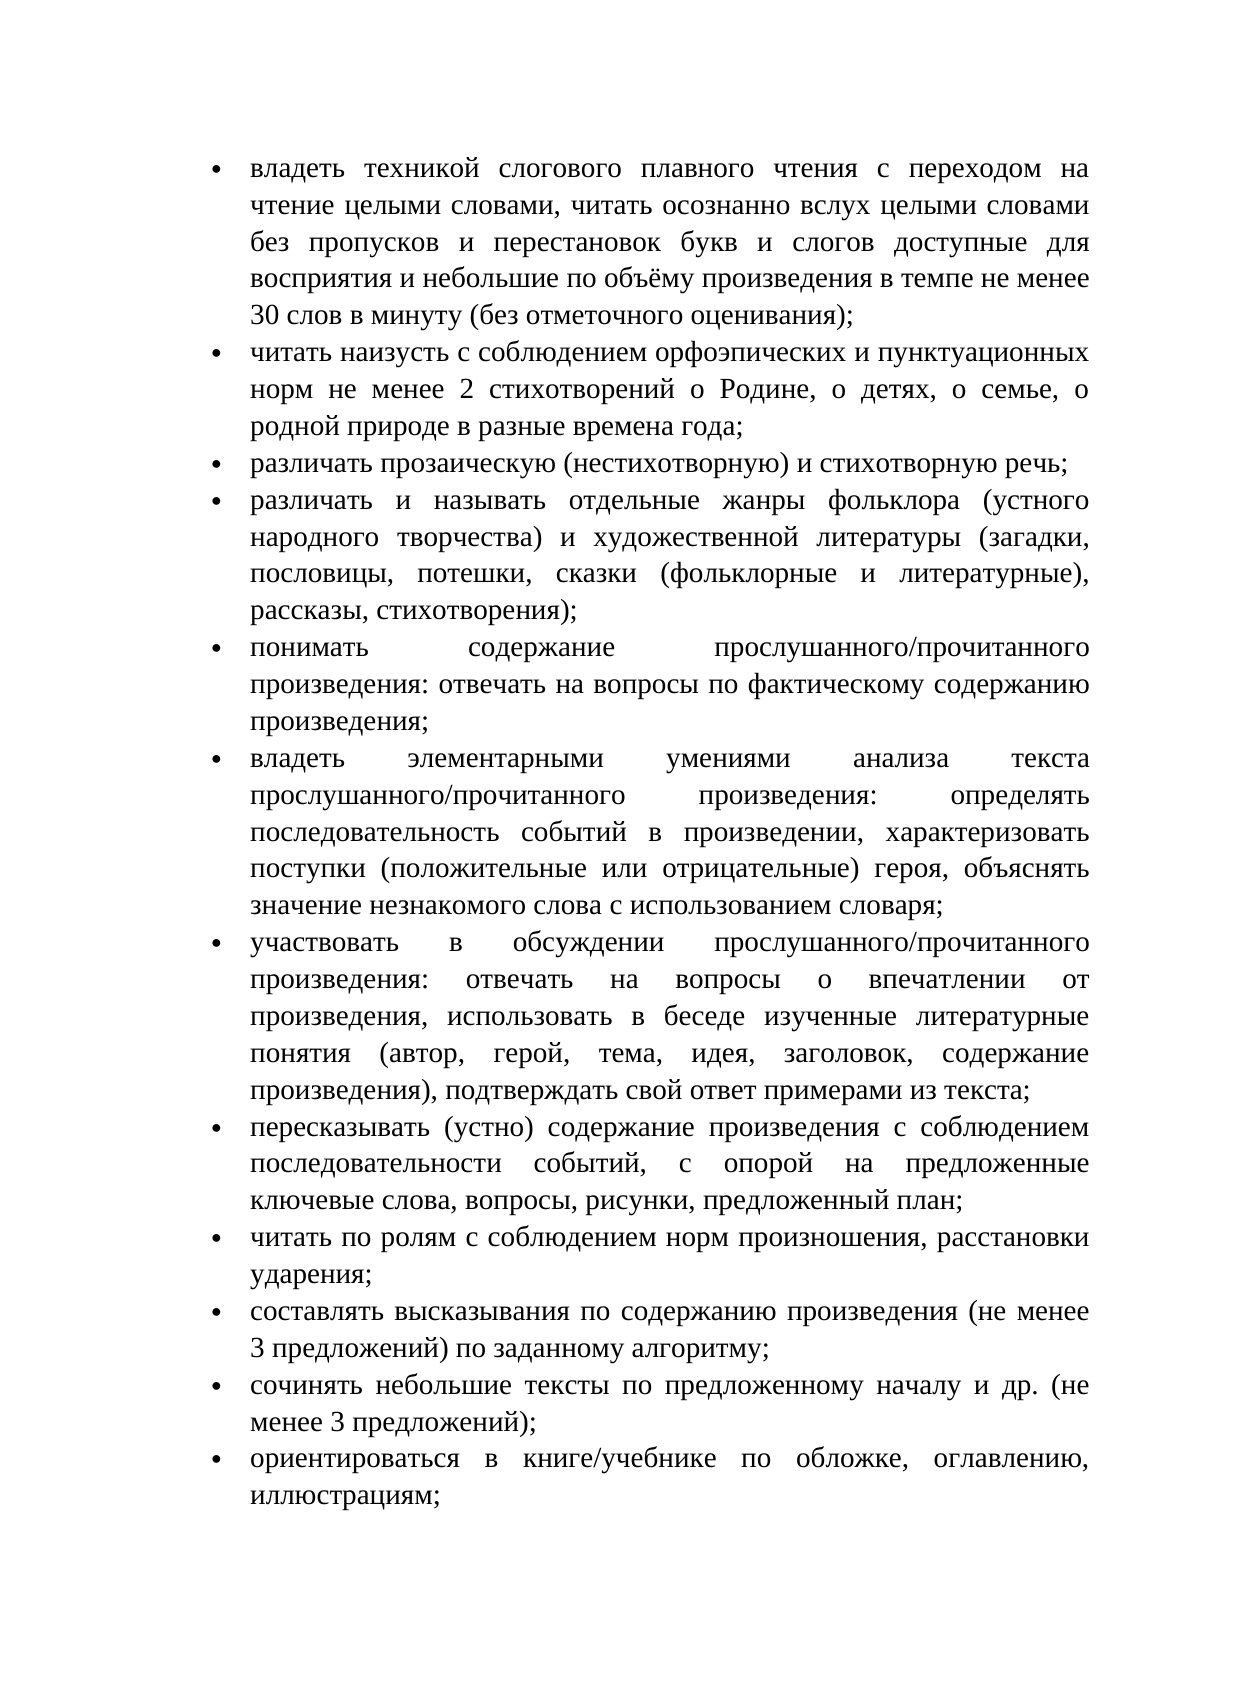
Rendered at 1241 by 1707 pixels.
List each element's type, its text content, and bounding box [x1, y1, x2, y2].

list составлять высказывания по содержанию произведения (не менее 3 предложений) по заданному алгоритму; [212, 1293, 1090, 1363]
list читать наизусть с соблюдением орфоэпических и пунктуационных норм не менее 2 стихотворений о Родине, о детях, о семье, о родной природе в разные времена года; [212, 334, 1090, 442]
list понимать содержание прослушанного/прочитанного произведения: отвечать на вопросы по фактическому содержанию произведения; [212, 629, 1090, 737]
list владеть элементарными умениями анализа текста прослушанного/прочитанного произведения: определять последовательность событий в произведении, характеризовать поступки (положительные или отрицательные) героя, объяснять значение незнакомого слова с использованием словаря; [212, 740, 1090, 921]
list владеть техникой слогового плавного чтения с переходом на чтение целыми словами, читать осознанно вслух целыми словами без пропусков и перестановок букв и слогов доступные для восприятия и небольшие по объёму произведения в темпе не менее 30 слов в минуту (без отметочного оценивания); [212, 150, 1090, 331]
list пересказывать (устно) содержание произведения с соблюдением последовательности событий, с опорой на предложенные ключевые слова, вопросы, рисунки, предложенный план; [212, 1109, 1090, 1216]
list читать по ролям с соблюдением норм произношения, расстановки ударения; [212, 1219, 1090, 1290]
list различать прозаическую (нестихотворную) и стихотворную речь; [212, 445, 1090, 478]
list различать и называть отдельные жанры фольклора (устного народного творчества) и художественной литературы (загадки, пословицы, потешки, сказки (фольклорные и литературные), рассказы, стихотворения); [212, 482, 1090, 626]
list участвовать в обсуждении прослушанного/прочитанного произведения: отвечать на вопросы о впечатлении от произведения, использовать в беседе изученные литературные понятия (автор, герой, тема, идея, заголовок, содержание произведения), подтверждать свой ответ примерами из текста; [212, 924, 1090, 1105]
list ориентироваться в книге/учебнике по обложке, оглавлению, иллюстрациям; [212, 1441, 1090, 1511]
list сочинять небольшие тексты по предложенному началу и др. (не менее 3 предложений); [212, 1367, 1090, 1437]
